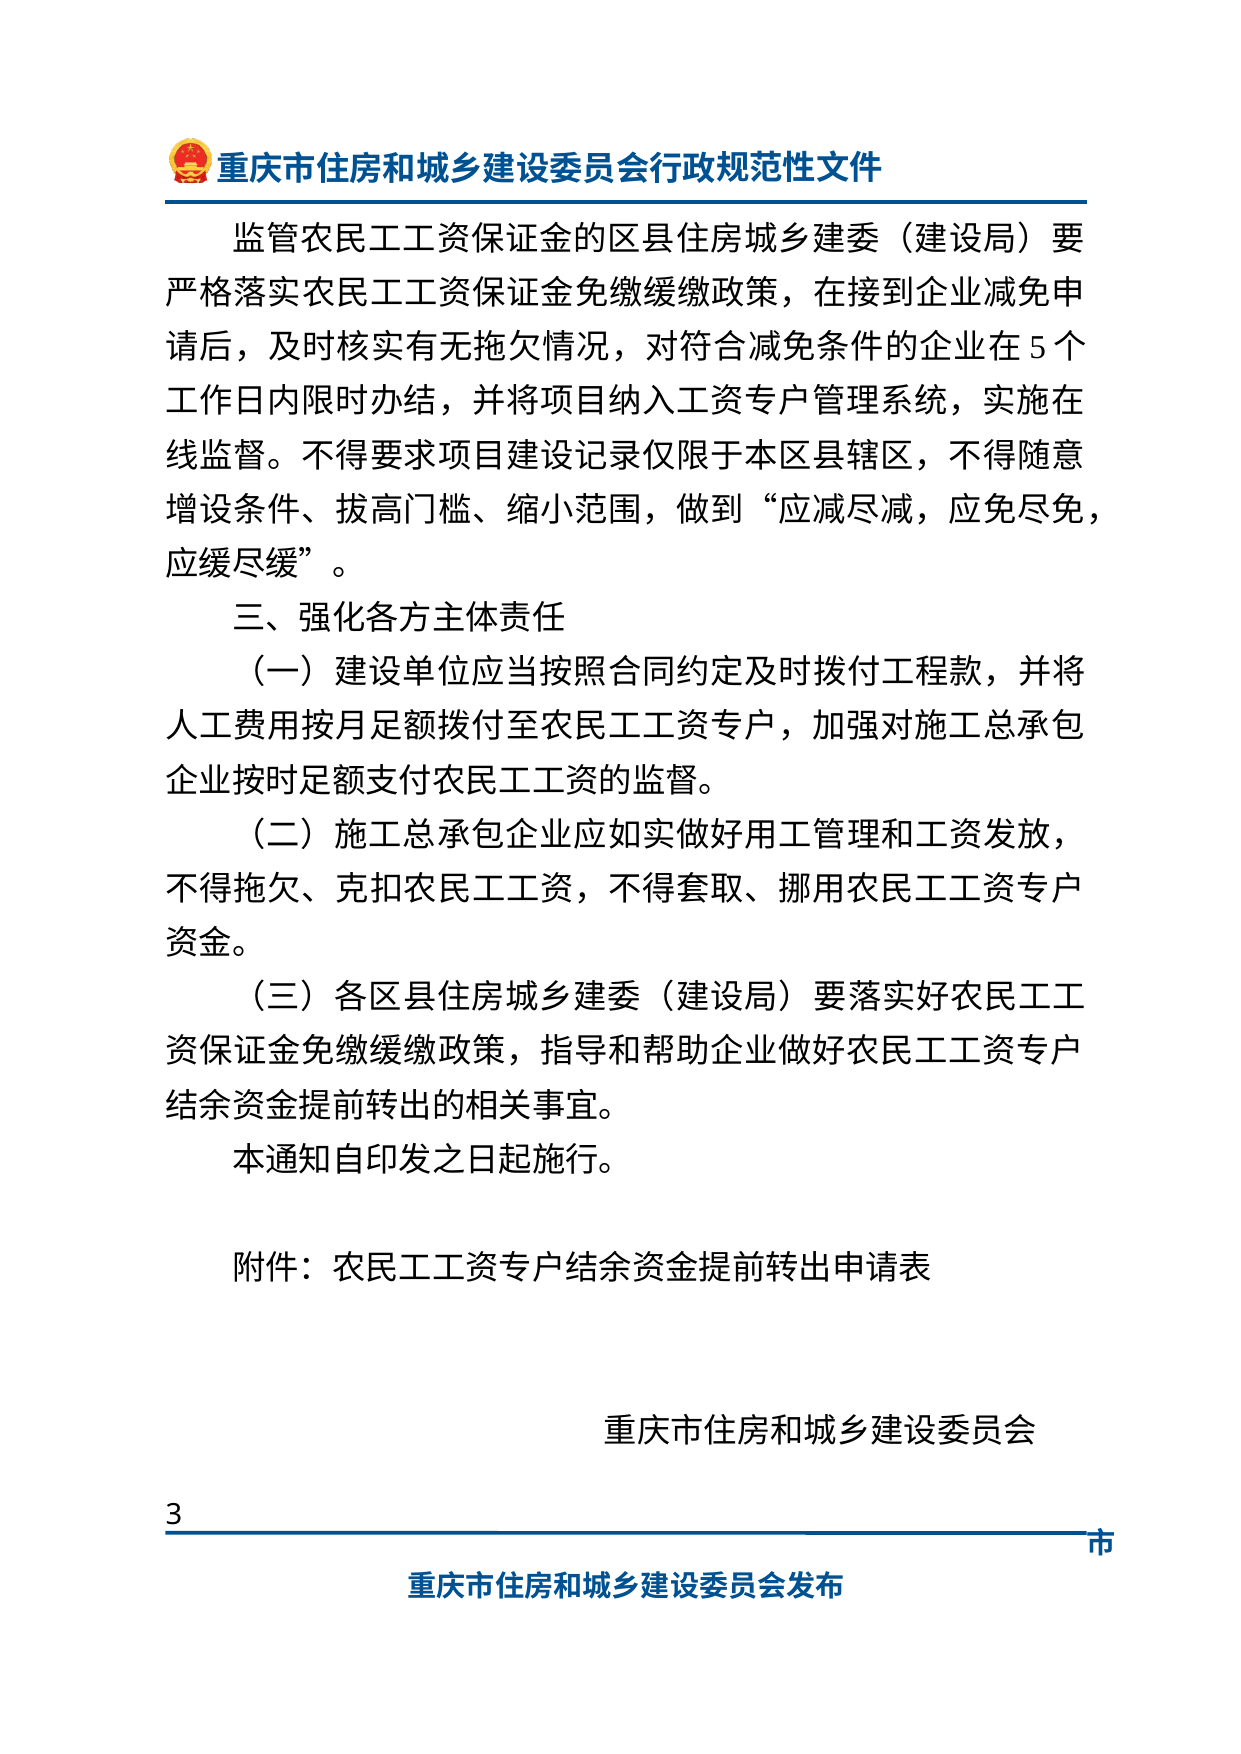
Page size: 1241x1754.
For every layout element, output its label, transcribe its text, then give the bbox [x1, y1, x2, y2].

text 三、强化各方主体责任 [165, 586, 1087, 640]
text 监管农民工工资保证金的区县住房城乡建委（建设局）要严格落实农民工工资保证金免缴缓缴政策，在接到企业减免申请后，及时核实有无拖欠情况，对符合减免条件的企业在5个工作日内限时办结，并将项目纳入工资专户管理系统，实施在线监督。不得要求项目建设记录仅限于本区县辖区，不得随意增设条件、拔高门槛、缩小范围，做到“应减尽减，应免尽免，应缓尽缓”。 [165, 207, 1087, 586]
text 附件：农民工工资专户结余资金提前转出申请表 [165, 1236, 1087, 1290]
text （一）建设单位应当按照合同约定及时拨付工程款，并将人工费用按月足额拨付至农民工工资专户，加强对施工总承包企业按时足额支付农民工工资的监督。 [165, 640, 1087, 803]
text （三）各区县住房城乡建委（建设局）要落实好农民工工资保证金免缴缓缴政策，指导和帮助企业做好农民工工资专户结余资金提前转出的相关事宜。 [165, 965, 1087, 1128]
picture [165, 136, 216, 187]
text （二）施工总承包企业应如实做好用工管理和工资发放，不得拖欠、克扣农民工工资，不得套取、挪用农民工工资专户资金。 [165, 803, 1087, 965]
text 重庆市住房和城乡建设委员会 [165, 1399, 1037, 1453]
text 本通知自印发之日起施行。 [165, 1128, 1087, 1182]
